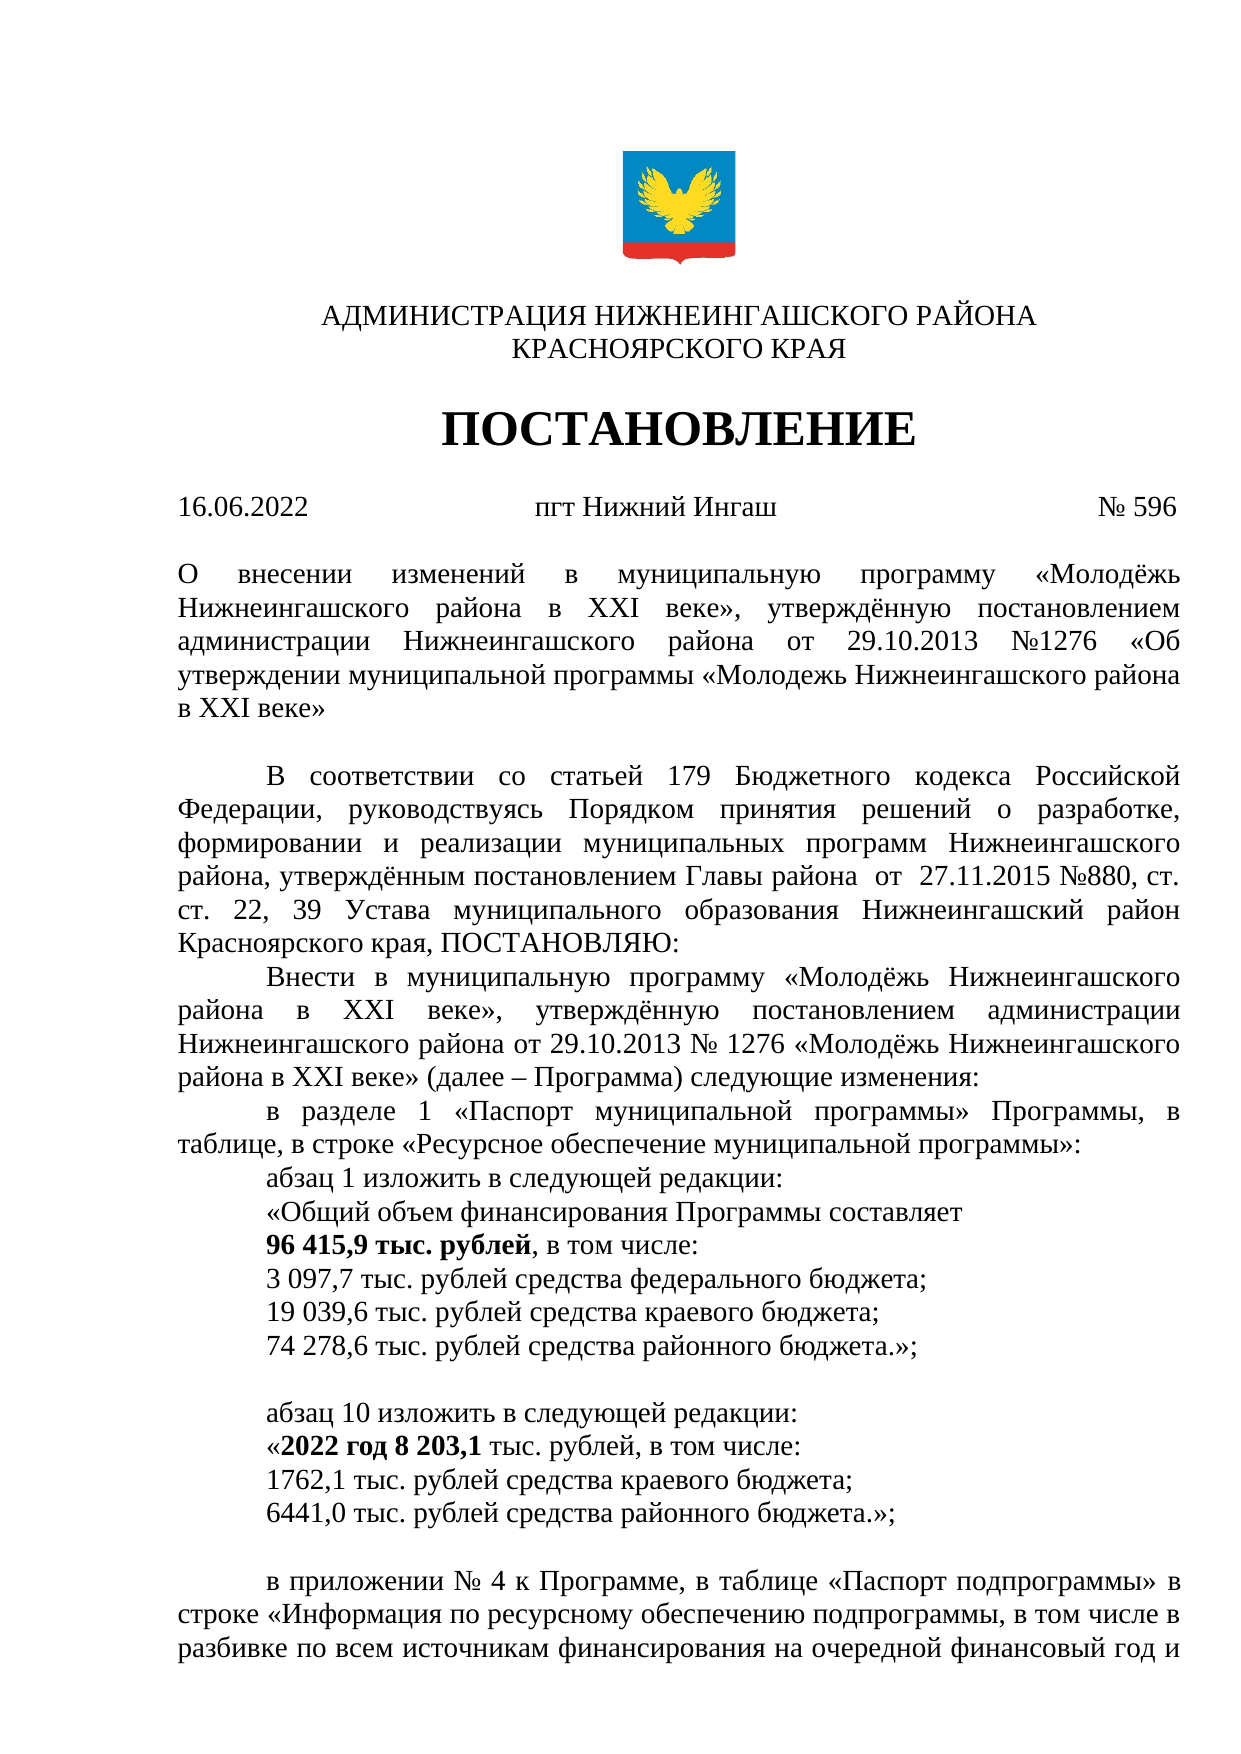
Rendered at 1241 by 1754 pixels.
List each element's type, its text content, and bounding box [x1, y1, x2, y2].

text «Общий объем финансирования Программы составляет [177, 1194, 1181, 1227]
text 96 415,9 тыс. рублей, в том числе: [177, 1227, 1181, 1261]
text ПОСТАНОВЛЕНИЕ [177, 398, 1181, 456]
text 3 097,7 тыс. рублей средства федерального бюджета; [177, 1261, 1181, 1294]
text Внести в муниципальную программу «Молодёжь Нижнеингашского района в XXI веке», утверждённую постановлением администрации Нижнеингашского района от 29.10.2013 № 1276 «Молодёжь Нижнеингашского района в XXI веке» (далее – Программа) следующие изменения: [177, 959, 1181, 1093]
text 6441,0 тыс. рублей средства районного бюджета.»; [177, 1496, 1181, 1529]
picture [638, 168, 721, 234]
text АДМИНИСТРАЦИЯ НИЖНЕИНГАШСКОГО РАЙОНА [177, 298, 1181, 331]
text абзац 1 изложить в следующей редакции: [177, 1160, 1181, 1194]
text 1762,1 тыс. рублей средства краевого бюджета; [177, 1462, 1181, 1496]
text О внесении изменений в муниципальную программу «Молодёжь Нижнеингашского района в XXI веке», утверждённую постановлением администрации Нижнеингашского района от 29.10.2013 №1276 «Об утверждении муниципальной программы «Молодежь Нижнеингашского района в XXI веке» [177, 556, 1181, 724]
text абзац 10 изложить в следующей редакции: [177, 1395, 1181, 1428]
picture [622, 151, 736, 265]
text 19 039,6 тыс. рублей средства краевого бюджета; [177, 1294, 1181, 1328]
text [177, 1563, 1181, 1663]
text в разделе 1 «Паспорт муниципальной программы» Программы, в таблице, в строке «Ресурсное обеспечение муниципальной программы»: [177, 1093, 1181, 1160]
text КРАСНОЯРСКОГО КРАЯ [177, 331, 1181, 365]
text В соответствии со статьей 179 Бюджетного кодекса Российской Федерации, руководствуясь Порядком принятия решений о разработке, формировании и реализации муниципальных программ Нижнеингашского района, утверждённым постановлением Главы района от 27.11.2015 №880, ст. ст. 22, 39 Устава муниципального образования Нижнеингашский район Красноярского края, ПОСТАНОВЛЯЮ: [177, 758, 1181, 959]
text 74 278,6 тыс. рублей средства районного бюджета.»; [177, 1328, 1181, 1361]
text 16.06.2022 пгт Нижний Ингаш № 596 [177, 489, 1181, 523]
text «2022 год 8 203,1 тыс. рублей, в том числе: [177, 1428, 1181, 1462]
